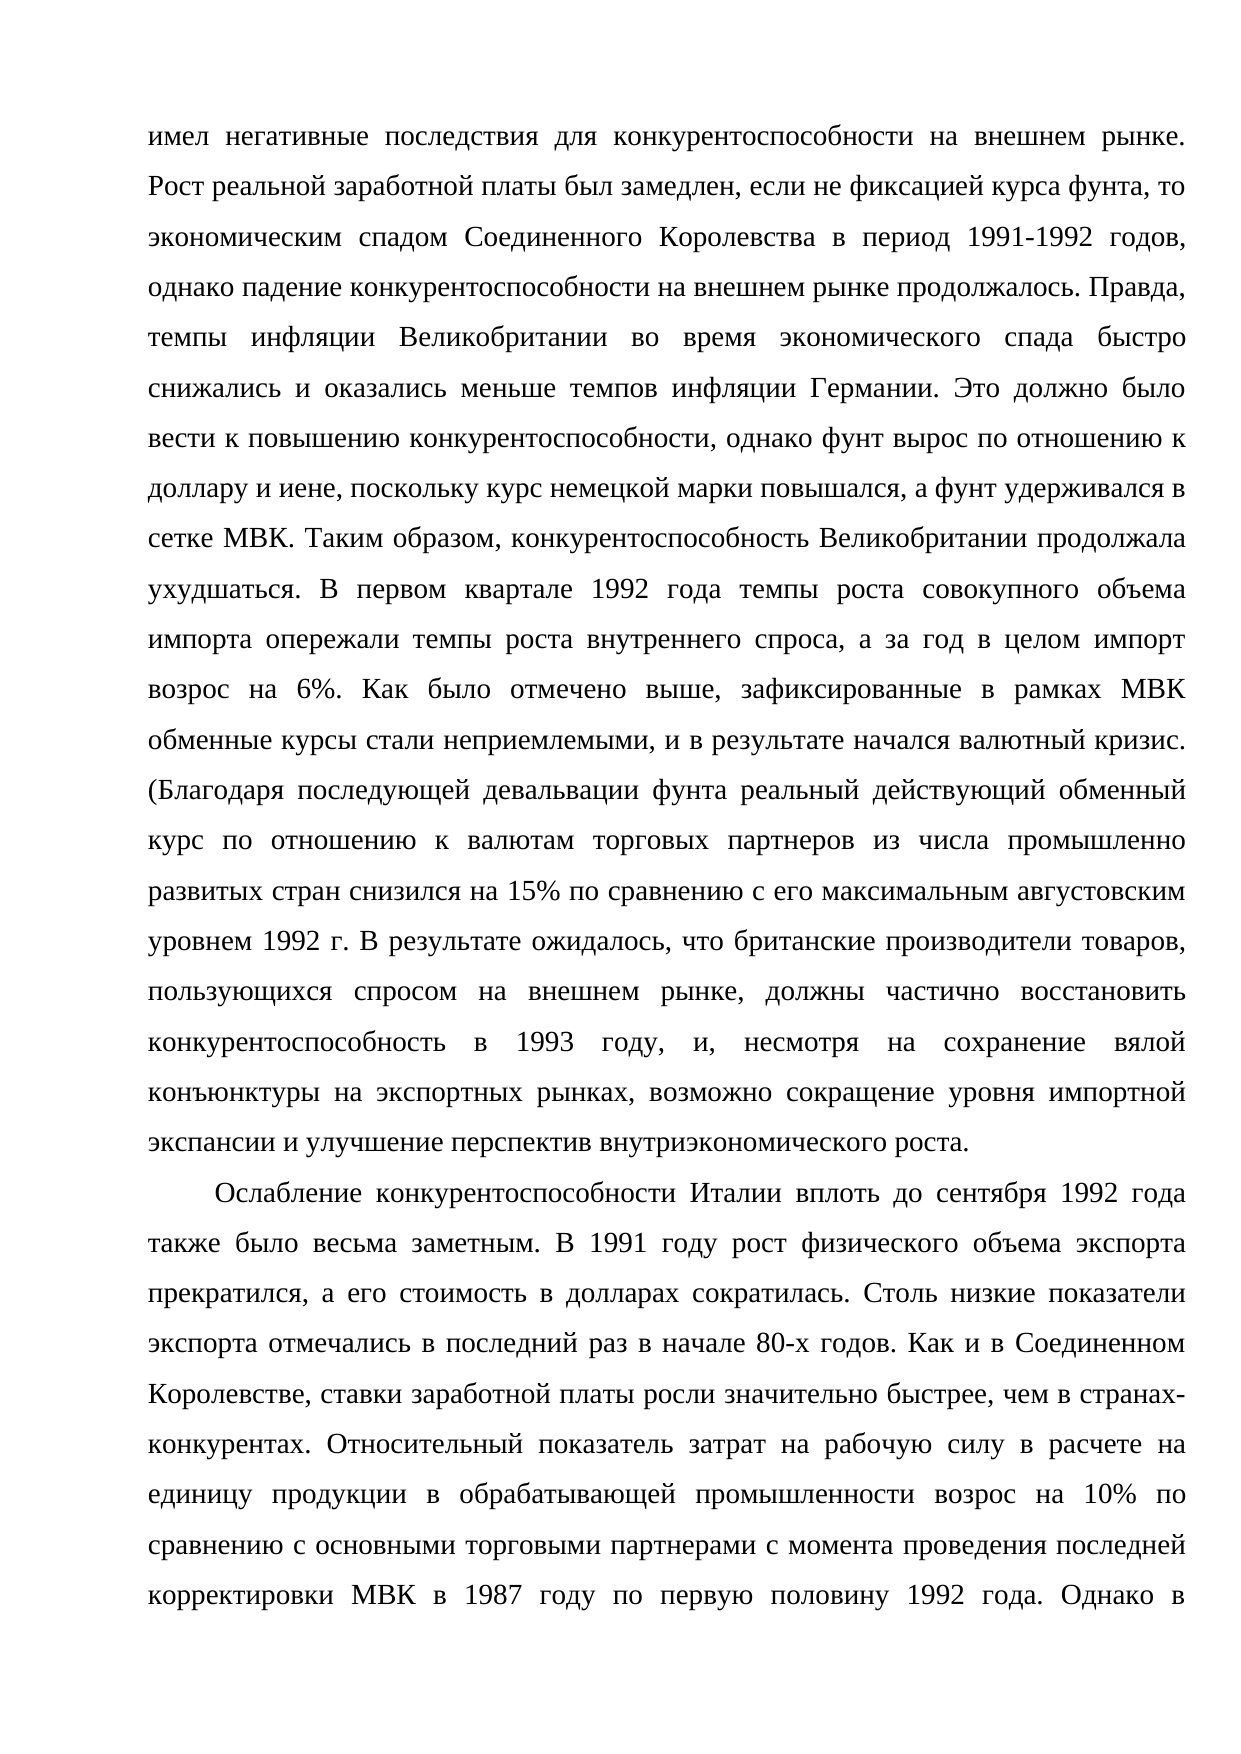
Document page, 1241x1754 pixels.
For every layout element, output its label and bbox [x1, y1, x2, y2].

text [148, 118, 1187, 1158]
text [148, 1175, 1187, 1611]
